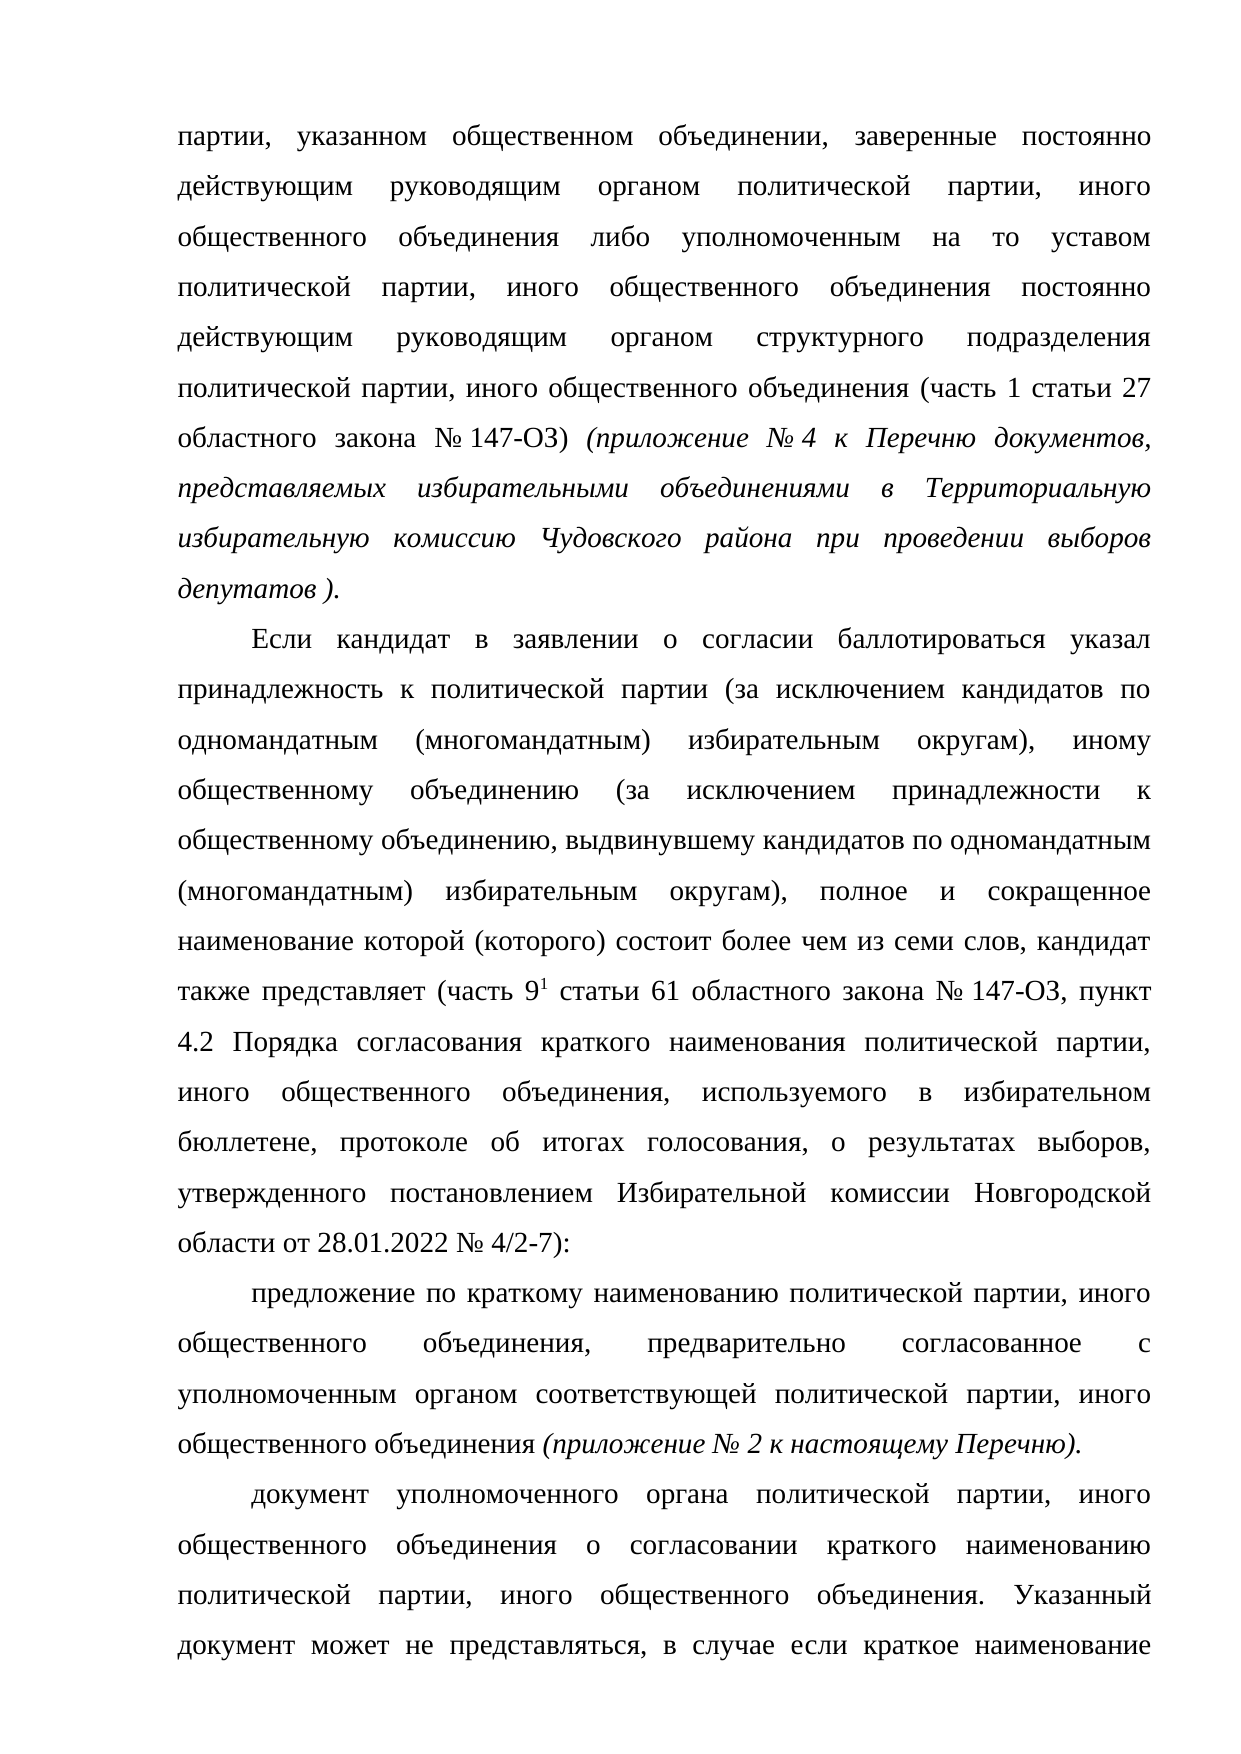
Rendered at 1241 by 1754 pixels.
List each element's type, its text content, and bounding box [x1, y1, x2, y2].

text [177, 1477, 1152, 1661]
text предложение по краткому наименованию политической партии, иного общественного объединения, предварительно согласованное с уполномоченным органом соответствующей политической партии, иного общественного объединения (приложение № 2 к настоящему Перечню). [177, 1275, 1152, 1460]
text Если кандидат в заявлении о согласии баллотироваться указал принадлежность к политической партии (за исключением кандидатов по одномандатным (многомандатным) избирательным округам), иному общественному объединению (за исключением принадлежности к общественному объединению, выдвинувшему кандидатов по одномандатным (многомандатным) избирательным округам), полное и сокращенное наименование которой (которого) состоит более чем из семи слов, кандидат также представляет (часть 91 статьи 61 областного закона № 147-ОЗ, пункт 4.2 Порядка согласования краткого наименования политической партии, иного общественного объединения, используемого в избирательном бюллетене, протоколе об итогах голосования, о результатах выборов, утвержденного постановлением Избирательной комиссии Новгородской области от 28.01.2022 № 4/2-7): [177, 621, 1152, 1258]
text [177, 118, 1152, 604]
